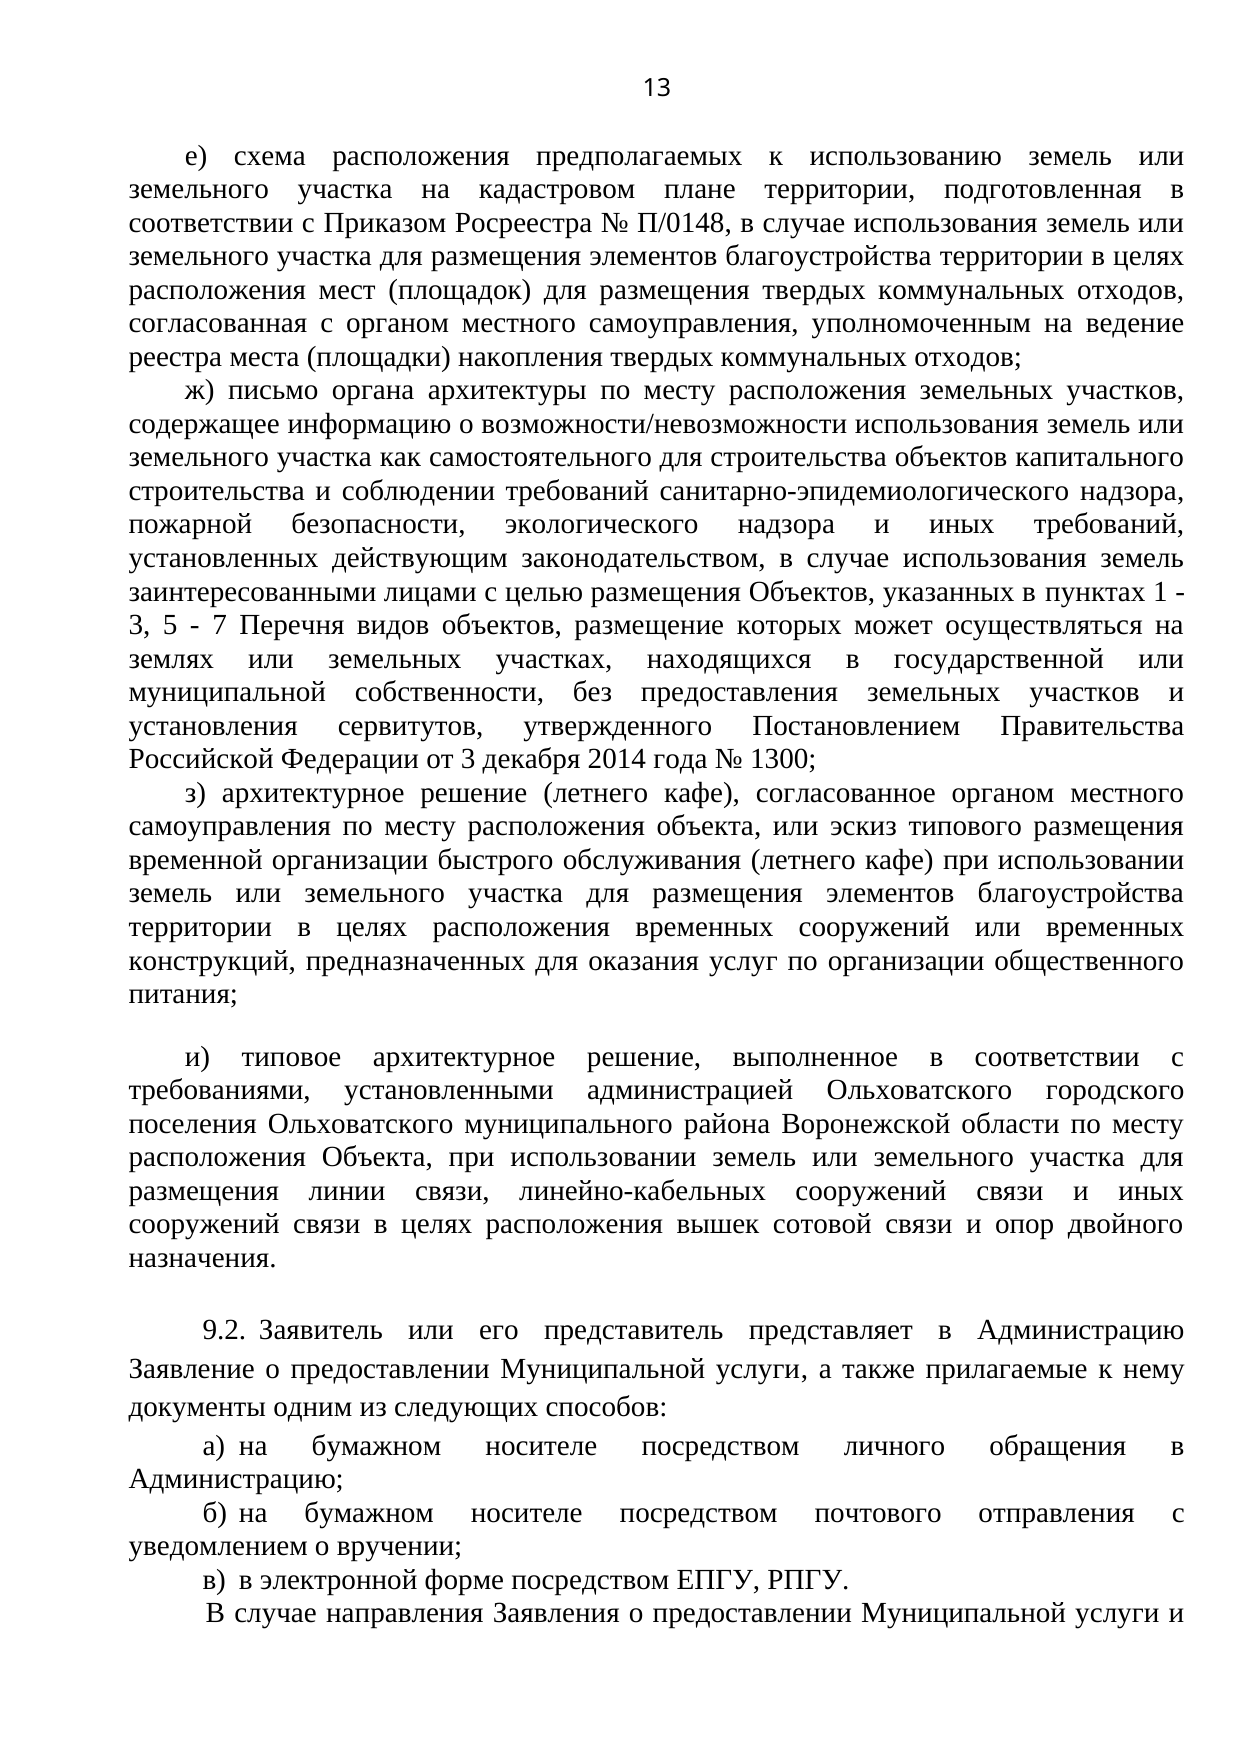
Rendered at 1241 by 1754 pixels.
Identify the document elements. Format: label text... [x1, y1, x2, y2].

text ж) письмо органа архитектуры по месту расположения земельных участков, содержащее информацию о возможности/невозможности использования земель или земельного участка как самостоятельного для строительства объектов капитального строительства и соблюдении требований санитарно-эпидемиологического надзора, пожарной безопасности, экологического надзора и иных требований, установленных действующим законодательством, в случае использования земель заинтересованными лицами с целью размещения Объектов, указанных в пунктах 1 - 3, 5 - 7 Перечня видов объектов, размещение которых может осуществляться на землях или земельных участках, находящихся в государственной или муниципальной собственности, без предоставления земельных участков и установления сервитутов, утвержденного Постановлением Правительства Российской Федерации от 3 декабря 2014 года № 1300; [128, 372, 1185, 775]
text е) схема расположения предполагаемых к использованию земель или земельного участка на кадастровом плане территории, подготовленная в соответствии с Приказом Росреестра № П/0148, в случае использования земель или земельного участка для размещения элементов благоустройства территории в целях расположения мест (площадок) для размещения твердых коммунальных отходов, согласованная с органом местного самоуправления, уполномоченным на ведение реестра места (площадки) накопления твердых коммунальных отходов; [128, 138, 1185, 372]
text з) архитектурное решение (летнего кафе), согласованное органом местного самоуправления по месту расположения объекта, или эскиз типового размещения временной организации быстрого обслуживания (летнего кафе) при использовании земель или земельного участка для размещения элементов благоустройства территории в целях расположения временных сооружений или временных конструкций, предназначенных для оказания услуг по организации общественного питания; [128, 775, 1185, 1010]
list на бумажном носителе посредством почтового отправления с уведомлением о вручении; [128, 1495, 1185, 1562]
list на бумажном носителе посредством личного обращения в Администрацию; [128, 1428, 1185, 1495]
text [128, 1596, 1185, 1629]
list Заявитель или его представитель представляет в Администрацию Заявление о предоставлении Муниципальной услуги, а также прилагаемые к нему документы одним из следующих способов: [128, 1312, 1185, 1423]
text и) типовое архитектурное решение, выполненное в соответствии с требованиями, установленными администрацией Ольховатского городского поселения Ольховатского муниципального района Воронежской области по месту расположения Объекта, при использовании земель или земельного участка для размещения линии связи, линейно-кабельных сооружений связи и иных сооружений связи в целях расположения вышек сотовой связи и опор двойного назначения. [128, 1039, 1185, 1274]
list в электронной форме посредством ЕПГУ, РПГУ. [128, 1562, 1185, 1596]
